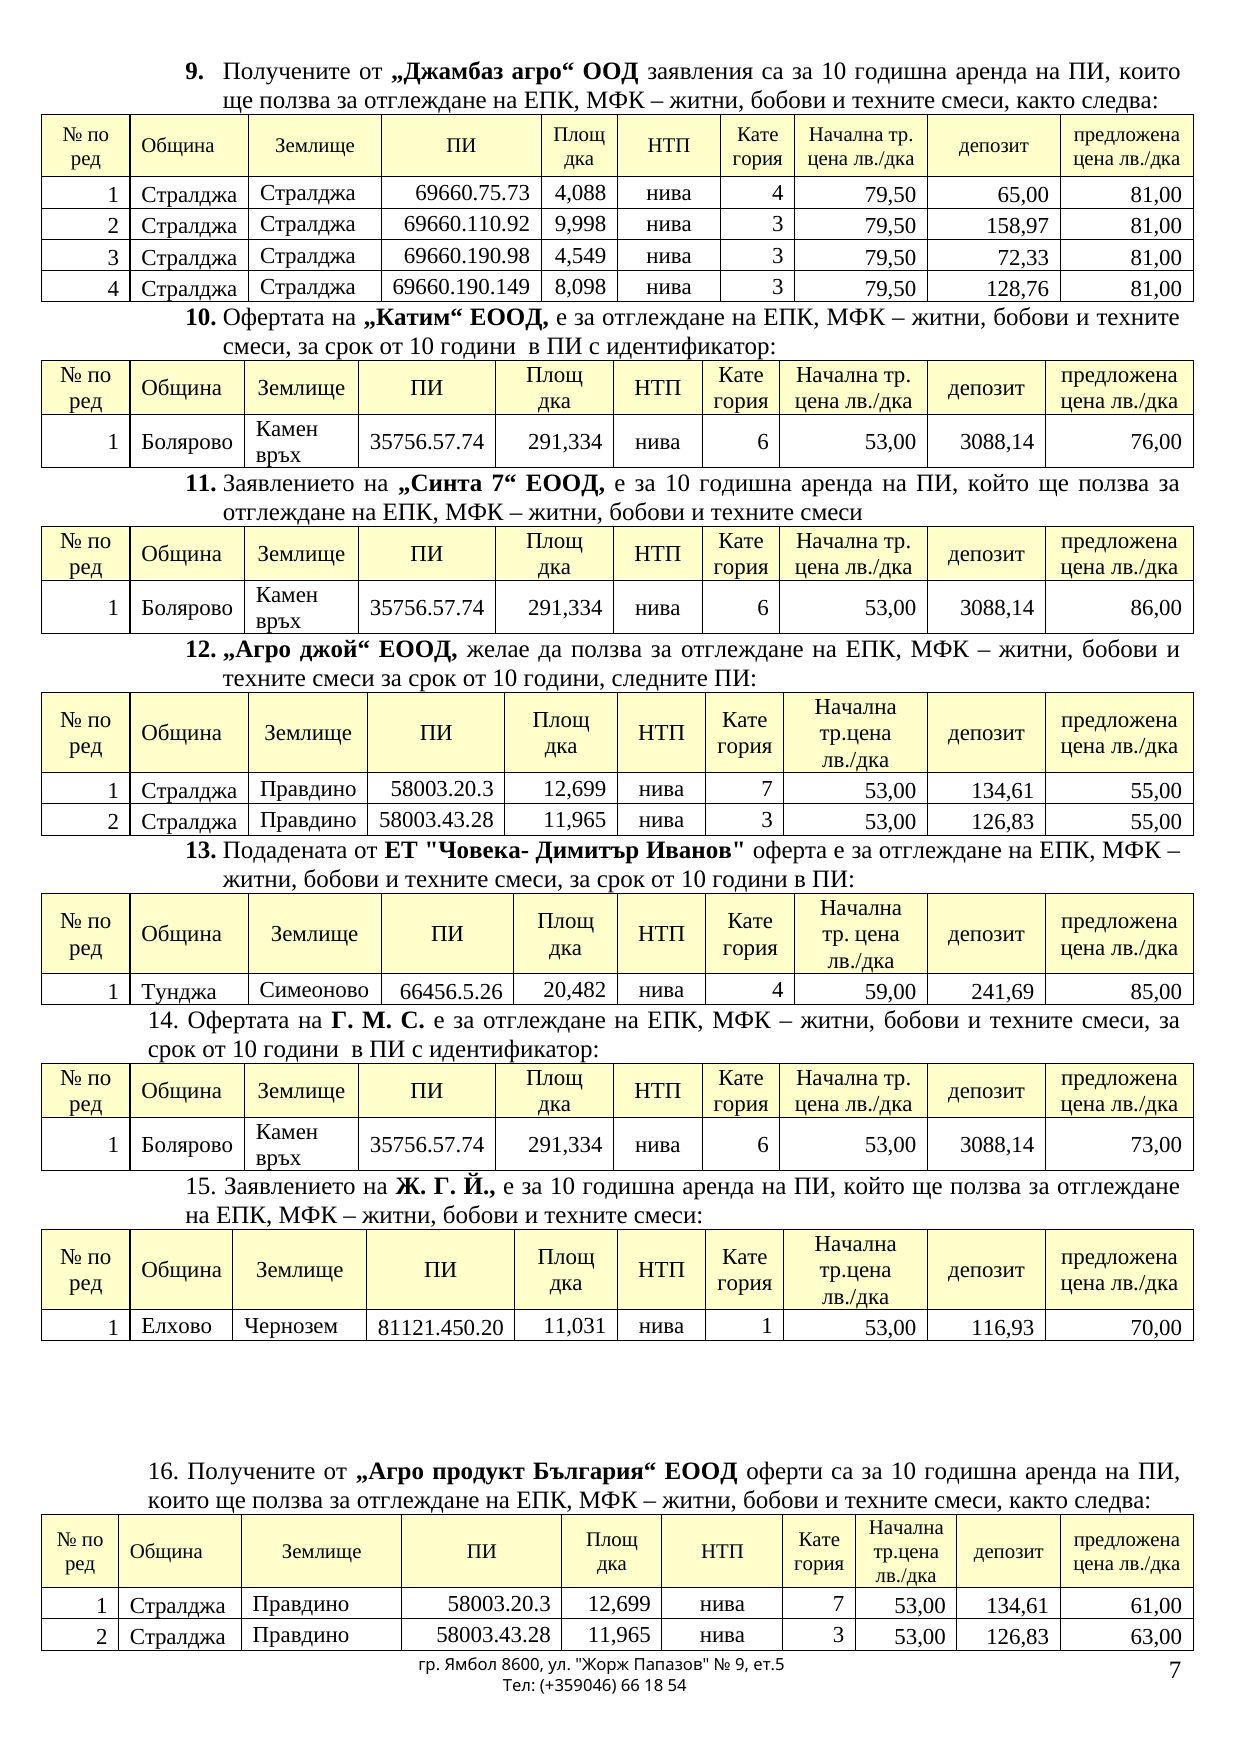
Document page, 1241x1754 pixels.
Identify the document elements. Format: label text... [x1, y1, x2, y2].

table_cell 1 [706, 1310, 783, 1340]
table_header ПИ [359, 1064, 495, 1117]
table_cell 4 [721, 177, 794, 207]
table_header № по ред [42, 693, 129, 772]
table_cell 79,50 [795, 177, 927, 207]
table_cell 4,088 [542, 177, 617, 207]
table_cell нива [662, 1619, 782, 1649]
table_cell 63,00 [1061, 1619, 1193, 1649]
table_cell 85,00 [1046, 974, 1193, 1004]
table_header предложена цена лв./дка [1046, 1064, 1193, 1117]
table_cell 2 [42, 209, 129, 239]
table_cell 35756.57.74 [359, 581, 495, 633]
table_cell Правдино [242, 1619, 401, 1649]
table_cell нива [614, 581, 702, 633]
table_header предложена цена лв./дка [1046, 361, 1193, 413]
table_cell Тунджа [131, 974, 248, 1004]
table_cell Камен връх [245, 581, 358, 633]
table_header № по ред [42, 1064, 129, 1117]
table_cell Болярово [131, 415, 244, 467]
table_header Землище [249, 693, 367, 772]
table_cell 76,00 [1046, 415, 1193, 467]
table_header Площ дка [496, 1064, 613, 1117]
table_header Кате гория [706, 894, 794, 973]
table_cell 3 [783, 1619, 855, 1649]
table_cell 35756.57.74 [359, 415, 495, 467]
table_header предложена цена лв./дка [1046, 527, 1193, 579]
table_header Площ дка [542, 115, 617, 176]
table_cell Стралджа [249, 271, 381, 301]
table_cell Стралджа [131, 240, 248, 270]
table_cell Стралджа [249, 209, 381, 239]
table_header депозит [928, 693, 1045, 772]
text 16. Получените от „Агро продукт България“ ЕООД оферти са за 10 годишна аренда на ПИ, които ще ползва за отглеждане на ЕПК, МФК – житни, бобови и техните смеси, както следва: [148, 1456, 1181, 1514]
table_cell 73,00 [1046, 1118, 1193, 1170]
table_header ПИ [382, 115, 541, 176]
table_header Начална тр.цена лв./дка [856, 1515, 956, 1587]
list Офертата на „Катим“ ЕООД, е за отглеждане на ЕПК, МФК – житни, бобови и техните смеси, за срок от 10 години в ПИ с идентификатор: [185, 302, 1181, 360]
table_header ПИ [359, 527, 495, 579]
table_cell Стралджа [131, 271, 248, 301]
table_header Община [131, 361, 244, 413]
table_cell 55,00 [1046, 804, 1193, 834]
table_header Площ дка [515, 1230, 617, 1309]
list „Агро джой“ ЕООД, желае да ползва за отглеждане на ЕПК, МФК – житни, бобови и техните смеси за срок от 10 години, следните ПИ: [185, 634, 1181, 692]
table_header Площ дка [562, 1515, 661, 1587]
table_header Землище [245, 527, 358, 579]
table_header Кате гория [703, 1064, 779, 1117]
table_cell Камен връх [245, 415, 358, 467]
table_cell 1 [42, 1118, 129, 1170]
table_cell Стралджа [131, 177, 248, 207]
table_cell 53,00 [784, 773, 927, 803]
table_cell 81121.450.20 [367, 1310, 514, 1340]
table_header Начална тр. цена лв./дка [780, 361, 927, 413]
table_header Землище [249, 115, 381, 176]
table_header Община [131, 527, 244, 579]
table_cell 128,76 [928, 271, 1060, 301]
table_header НТП [614, 1064, 702, 1117]
table_cell 53,00 [780, 581, 927, 633]
table_header Кате гория [703, 527, 779, 579]
table_cell 291,334 [496, 415, 613, 467]
table_header предложена цена лв./дка [1046, 1230, 1193, 1309]
table_cell 59,00 [795, 974, 927, 1004]
table_cell Стралджа [131, 804, 248, 834]
table_header № по ред [42, 1515, 118, 1587]
table_cell 20,482 [514, 974, 617, 1004]
table_cell 1 [42, 415, 129, 467]
table_header НТП [614, 527, 702, 579]
table_cell 158,97 [928, 209, 1060, 239]
table_header Кате гория [706, 693, 783, 772]
table_cell 53,00 [784, 804, 927, 834]
table_header депозит [928, 361, 1045, 413]
table_header НТП [618, 1230, 705, 1309]
table_cell 55,00 [1046, 773, 1193, 803]
table_cell нива [618, 271, 720, 301]
table_cell 69660.75.73 [382, 177, 541, 207]
table_cell 134,61 [928, 773, 1045, 803]
table_header Община [119, 1515, 241, 1587]
table_cell Чернозем [233, 1310, 366, 1340]
table_cell 1 [42, 974, 129, 1004]
table_cell 53,00 [780, 415, 927, 467]
table_header Община [131, 894, 248, 973]
table_header ПИ [402, 1515, 561, 1587]
table_header НТП [662, 1515, 782, 1587]
table_header депозит [928, 894, 1045, 973]
table_cell нива [618, 773, 705, 803]
table_cell 2 [42, 1619, 118, 1649]
table_cell нива [662, 1588, 782, 1618]
table_cell 58003.43.28 [402, 1619, 561, 1649]
table_header ПИ [382, 894, 513, 973]
table_cell Стралджа [249, 177, 381, 207]
table_cell Симеоново [249, 974, 381, 1004]
table_header Землище [233, 1230, 366, 1309]
table_cell нива [618, 209, 720, 239]
table_cell 134,61 [957, 1588, 1060, 1618]
table_cell 61,00 [1061, 1588, 1193, 1618]
table_header НТП [618, 115, 720, 176]
table_cell 3088,14 [928, 415, 1045, 467]
table_cell 58003.20.3 [402, 1588, 561, 1618]
table_header Начална тр.цена лв./дка [784, 693, 927, 772]
table_header НТП [618, 693, 705, 772]
table_header Начална тр. цена лв./дка [795, 894, 927, 973]
table_cell Стралджа [249, 240, 381, 270]
table_cell 53,00 [856, 1619, 956, 1649]
table_cell Правдино [249, 773, 367, 803]
table_header ПИ [359, 361, 495, 413]
table_header № по ред [42, 894, 129, 973]
table_header Землище [242, 1515, 401, 1587]
table_header Начална тр.цена лв./дка [784, 1230, 927, 1309]
table_header Землище [245, 1064, 358, 1117]
table_cell 58003.20.3 [368, 773, 504, 803]
table_cell 65,00 [928, 177, 1060, 207]
table_cell 69660.190.149 [382, 271, 541, 301]
table_header НТП [614, 361, 702, 413]
table_header предложена цена лв./дка [1061, 115, 1193, 176]
list Получените от „Джамбаз агро“ ООД заявления са за 10 годишна аренда на ПИ, които ще ползва за отглеждане на ЕПК, МФК – житни, бобови и техните смеси, както следва: [185, 56, 1181, 114]
table_cell 291,334 [496, 581, 613, 633]
list Заявлението на „Синта 7“ ЕООД, е за 10 годишна аренда на ПИ, който ще ползва за отглеждане на ЕПК, МФК – житни, бобови и техните смеси [185, 468, 1181, 526]
table_cell 126,83 [957, 1619, 1060, 1649]
table_header Землище [245, 361, 358, 413]
table_cell 3 [42, 240, 129, 270]
table_cell 81,00 [1061, 240, 1193, 270]
table_cell 4 [706, 974, 794, 1004]
table_header Община [131, 1230, 232, 1309]
table_cell 81,00 [1061, 271, 1193, 301]
table_cell 4,549 [542, 240, 617, 270]
table_cell нива [618, 177, 720, 207]
table_cell 6 [703, 415, 779, 467]
table_header Начална тр. цена лв./дка [795, 115, 927, 176]
table_header Землище [249, 894, 381, 973]
table_header ПИ [368, 693, 504, 772]
table_header НТП [618, 894, 705, 973]
table_cell Стралджа [131, 209, 248, 239]
table_cell 35756.57.74 [359, 1118, 495, 1170]
table_header Площ дка [514, 894, 617, 973]
table_cell 69660.190.98 [382, 240, 541, 270]
table_cell 53,00 [780, 1118, 927, 1170]
table_cell 3 [721, 240, 794, 270]
table_cell 58003.43.28 [368, 804, 504, 834]
table_cell 2 [42, 804, 129, 834]
table_header Кате гория [721, 115, 794, 176]
table_cell 1 [42, 581, 129, 633]
table_header депозит [957, 1515, 1060, 1587]
table_cell 66456.5.26 [382, 974, 513, 1004]
text 15. Заявлението на Ж. Г. Й., е за 10 годишна аренда на ПИ, който ще ползва за отглеждане на ЕПК, МФК – житни, бобови и техните смеси: [185, 1171, 1181, 1229]
table_cell 3 [721, 271, 794, 301]
table_cell 1 [42, 773, 129, 803]
table_cell 241,69 [928, 974, 1045, 1004]
table_cell нива [614, 1118, 702, 1170]
table_header предложена цена лв./дка [1061, 1515, 1193, 1587]
table_cell 3088,14 [928, 581, 1045, 633]
table_header Община [131, 693, 248, 772]
table_cell Стралджа [131, 773, 248, 803]
table_cell 79,50 [795, 240, 927, 270]
table_header № по ред [42, 361, 129, 413]
table_cell 70,00 [1046, 1310, 1193, 1340]
table_header Община [131, 1064, 244, 1117]
table_cell 4 [42, 271, 129, 301]
table_header № по ред [42, 527, 129, 579]
table_cell 11,031 [515, 1310, 617, 1340]
table_cell Стралджа [119, 1619, 241, 1649]
table_cell 1 [42, 1588, 118, 1618]
table_cell 1 [42, 177, 129, 207]
table_header предложена цена лв./дка [1046, 693, 1193, 772]
table_cell нива [618, 1310, 705, 1340]
table_cell нива [618, 974, 705, 1004]
table_header Кате гория [703, 361, 779, 413]
table_header депозит [928, 527, 1045, 579]
table_cell 81,00 [1061, 209, 1193, 239]
table_header Площ дка [496, 527, 613, 579]
table_cell Камен връх [245, 1118, 358, 1170]
table_cell 79,50 [795, 271, 927, 301]
table_cell Правдино [249, 804, 367, 834]
table_cell нива [614, 415, 702, 467]
table_header Община [131, 115, 248, 176]
table_header Кате гория [706, 1230, 783, 1309]
table_cell 53,00 [856, 1588, 956, 1618]
table_cell 6 [703, 581, 779, 633]
table_header депозит [928, 1230, 1045, 1309]
table_cell 3 [721, 209, 794, 239]
table_cell Болярово [131, 581, 244, 633]
table_cell 81,00 [1061, 177, 1193, 207]
table_cell 1 [42, 1310, 129, 1340]
table_header предложена цена лв./дка [1046, 894, 1193, 973]
table_cell Болярово [131, 1118, 244, 1170]
table_cell 86,00 [1046, 581, 1193, 633]
table_cell 8,098 [542, 271, 617, 301]
table_header депозит [928, 115, 1060, 176]
table_header Начална тр. цена лв./дка [780, 1064, 927, 1117]
table_header Начална тр. цена лв./дка [780, 527, 927, 579]
table_cell Елхово [131, 1310, 232, 1340]
table_header Площ дка [496, 361, 613, 413]
table_header ПИ [367, 1230, 514, 1309]
table_cell Стралджа [119, 1588, 241, 1618]
table_header Площ дка [505, 693, 617, 772]
table_header депозит [928, 1064, 1045, 1117]
table_cell 7 [783, 1588, 855, 1618]
table_cell 6 [703, 1118, 779, 1170]
table_header № по ред [42, 115, 129, 176]
table_cell 72,33 [928, 240, 1060, 270]
table_cell 11,965 [562, 1619, 661, 1649]
table_cell 53,00 [784, 1310, 927, 1340]
table_cell 116,93 [928, 1310, 1045, 1340]
table_cell 9,998 [542, 209, 617, 239]
table_cell 3 [706, 804, 783, 834]
table_cell 79,50 [795, 209, 927, 239]
table_cell Правдино [242, 1588, 401, 1618]
table_cell 12,699 [505, 773, 617, 803]
table_cell 69660.110.92 [382, 209, 541, 239]
list Подадената от ЕТ "Човека- Димитър Иванов" оферта е за отглеждане на ЕПК, МФК – житни, бобови и техните смеси, за срок от 10 години в ПИ: [185, 836, 1181, 893]
table_header № по ред [42, 1230, 129, 1309]
table_cell нива [618, 804, 705, 834]
table_cell 3088,14 [928, 1118, 1045, 1170]
text 14. Офертата на Г. М. С. е за отглеждане на ЕПК, МФК – житни, бобови и техните смеси, за срок от 10 години в ПИ с идентификатор: [148, 1005, 1181, 1063]
table_cell 11,965 [505, 804, 617, 834]
table_header Кате гория [783, 1515, 855, 1587]
table_cell 12,699 [562, 1588, 661, 1618]
table_cell 126,83 [928, 804, 1045, 834]
table_cell 291,334 [496, 1118, 613, 1170]
table_cell 7 [706, 773, 783, 803]
table_cell нива [618, 240, 720, 270]
